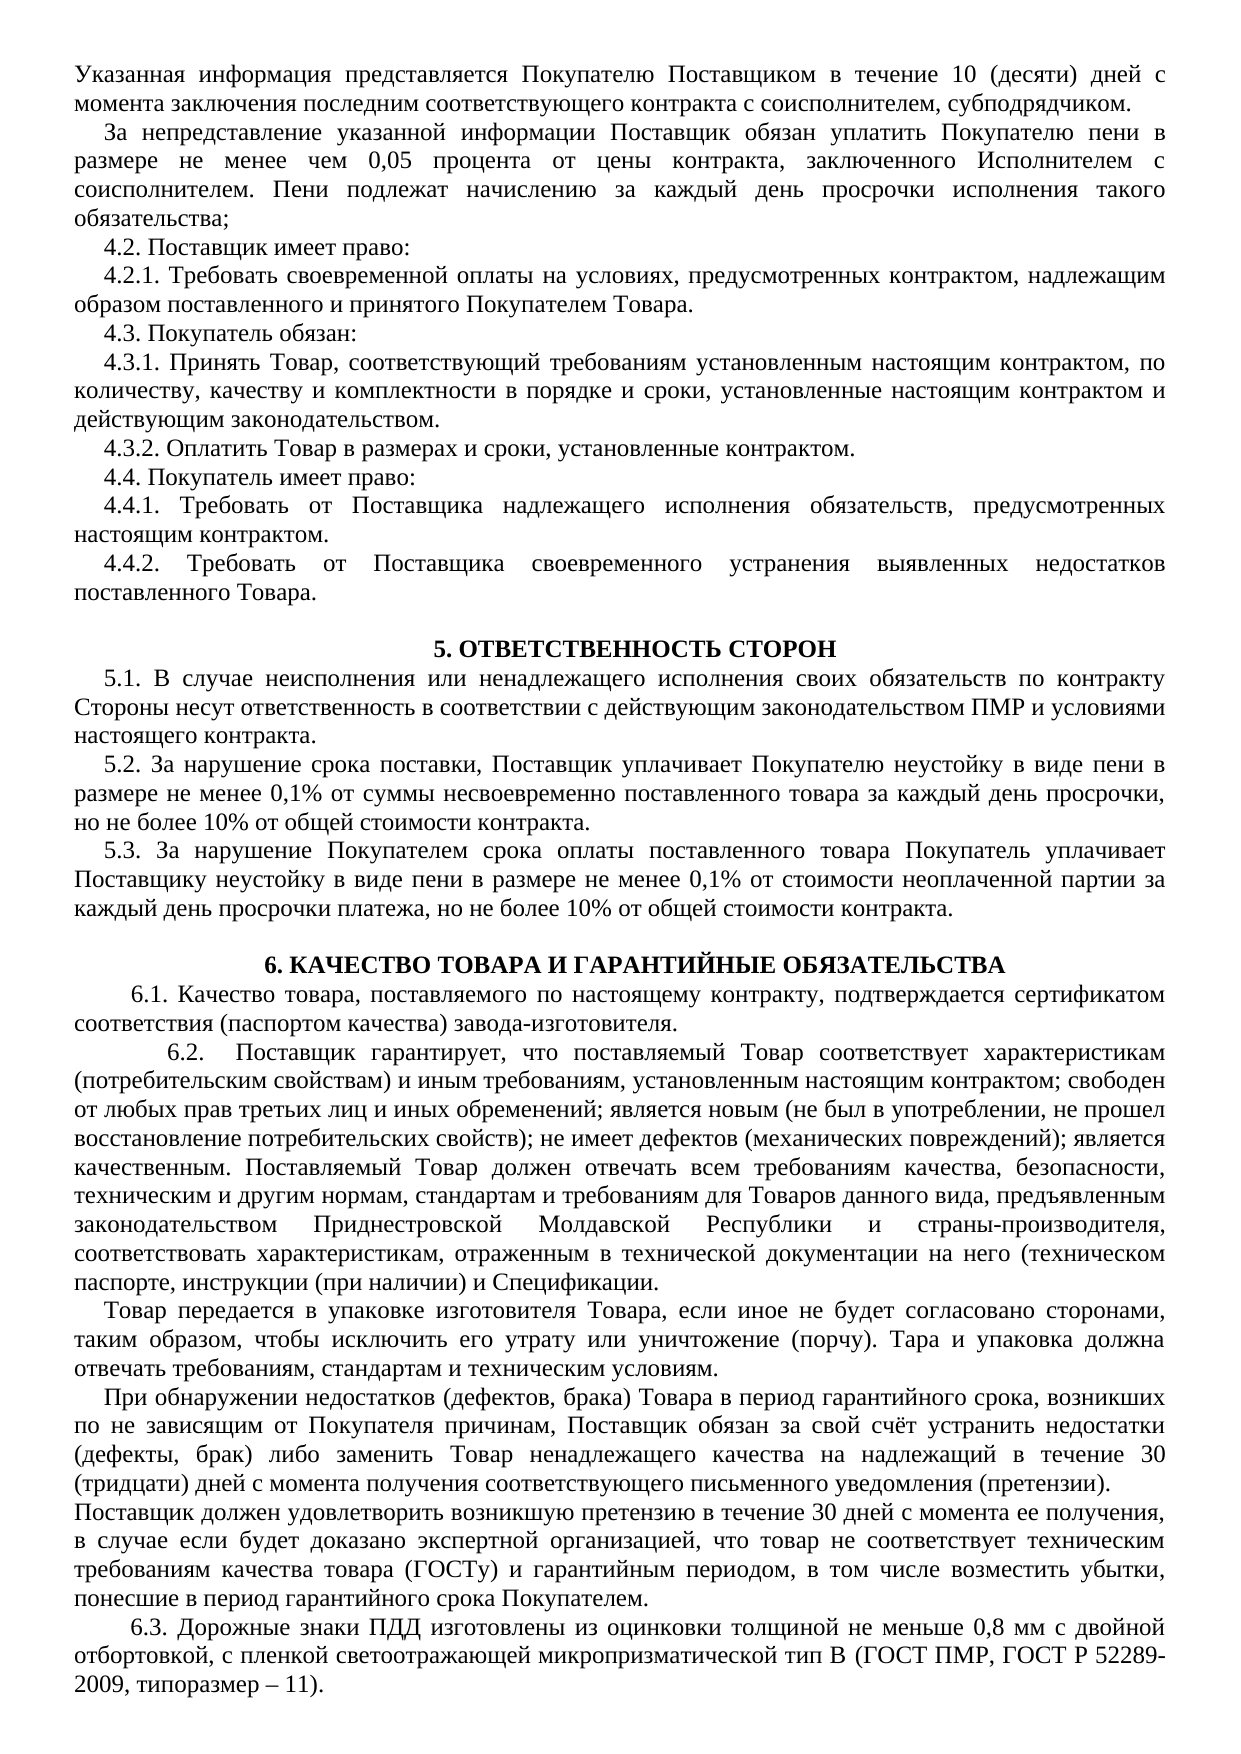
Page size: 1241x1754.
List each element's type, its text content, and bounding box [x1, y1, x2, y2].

text Поставщик должен удовлетворить возникшую претензию в течение 30 дней с момента ее получения, в случае если будет доказано экспертной организацией, что товар не соответствует техническим требованиям качества товара (ГОСТу) и гарантийным периодом, в том числе возместить убытки, понесшие в период гарантийного срока Покупателем. [74, 1497, 1167, 1612]
text 4.3. Покупатель обязан: [74, 318, 1167, 347]
text 4.4.1. Требовать от Поставщика надлежащего исполнения обязательств, предусмотренных настоящим контрактом. [74, 490, 1167, 548]
text 4.4. Покупатель имеет право: [74, 462, 1167, 490]
text 5.3. За нарушение Покупателем срока оплаты поставленного товара Покупатель уплачивает Поставщику неустойку в виде пени в размере не менее 0,1% от стоимости неоплаченной партии за каждый день просрочки платежа, но не более 10% от общей стоимости контракта. [74, 835, 1167, 922]
text 4.2.1. Требовать своевременной оплаты на условиях, предусмотренных контрактом, надлежащим образом поставленного и принятого Покупателем Товара. [74, 260, 1167, 318]
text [74, 59, 1167, 117]
text 6.2. Поставщик гарантирует, что поставляемый Товар соответствует характеристикам (потребительским свойствам) и иным требованиям, установленным настоящим контрактом; свободен от любых прав третьих лиц и иных обременений; является новым (не был в употреблении, не прошел восстановление потребительских свойств); не имеет дефектов (механических повреждений); является качественным. Поставляемый Товар должен отвечать всем требованиям качества, безопасности, техническим и другим нормам, стандартам и требованиям для Товаров данного вида, предъявленным законодательством Приднестровской Молдавской Республики и страны-производителя, соответствовать характеристикам, отраженным в технической документации на него (техническом паспорте, инструкции (при наличии) и Спецификации. [74, 1037, 1167, 1295]
text За непредставление указанной информации Поставщик обязан уплатить Покупателю пени в размере не менее чем 0,05 процента от цены контракта, заключенного Исполнителем с соисполнителем. Пени подлежат начислению за каждый день просрочки исполнения такого обязательства; [74, 117, 1167, 232]
text 4.2. Поставщик имеет право: [74, 232, 1167, 260]
text Товар передается в упаковке изготовителя Товара, если иное не будет согласовано сторонами, таким образом, чтобы исключить его утрату или уничтожение (порчу). Тара и упаковка должна отвечать требованиям, стандартам и техническим условиям. [74, 1295, 1167, 1382]
text 6.1. Качество товара, поставляемого по настоящему контракту, подтверждается сертификатом соответствия (паспортом качества) завода-изготовителя. [74, 979, 1167, 1037]
text При обнаружении недостатков (дефектов, брака) Товара в период гарантийного срока, возникших по не зависящим от Покупателя причинам, Поставщик обязан за свой счёт устранить недостатки (дефекты, брак) либо заменить Товар ненадлежащего качества на надлежащий в течение 30 (тридцати) дней с момента получения соответствующего письменного уведомления (претензии). [74, 1382, 1167, 1497]
text 5. ОТВЕТСТВЕННОСТЬ СТОРОН [74, 634, 1167, 663]
text 4.4.2. Требовать от Поставщика своевременного устранения выявленных недостатков поставленного Товара. [74, 548, 1167, 605]
text 5.1. В случае неисполнения или ненадлежащего исполнения своих обязательств по контракту Стороны несут ответственность в соответствии с действующим законодательством ПМР и условиями настоящего контракта. [74, 663, 1167, 749]
text 4.3.1. Принять Товар, соответствующий требованиям установленным настоящим контрактом, по количеству, качеству и комплектности в порядке и сроки, установленные настоящим контрактом и действующим законодательством. [74, 347, 1167, 433]
text 5.2. За нарушение срока поставки, Поставщик уплачивает Покупателю неустойку в виде пени в размере не менее 0,1% от суммы несвоевременно поставленного товара за каждый день просрочки, но не более 10% от общей стоимости контракта. [74, 749, 1167, 835]
text 6. КАЧЕСТВО ТОВАРА И ГАРАНТИЙНЫЕ ОБЯЗАТЕЛЬСТВА [103, 950, 1167, 979]
text 6.3. Дорожные знаки ПДД изготовлены из оцинковки толщиной не меньше 0,8 мм с двойной отбортовкой, с пленкой светоотражающей микропризматической тип В (ГОСТ ПМР, ГОСТ Р 52289-2009, типоразмер – 11). [74, 1612, 1167, 1698]
text 4.3.2. Оплатить Товар в размерах и сроки, установленные контрактом. [74, 433, 1167, 462]
